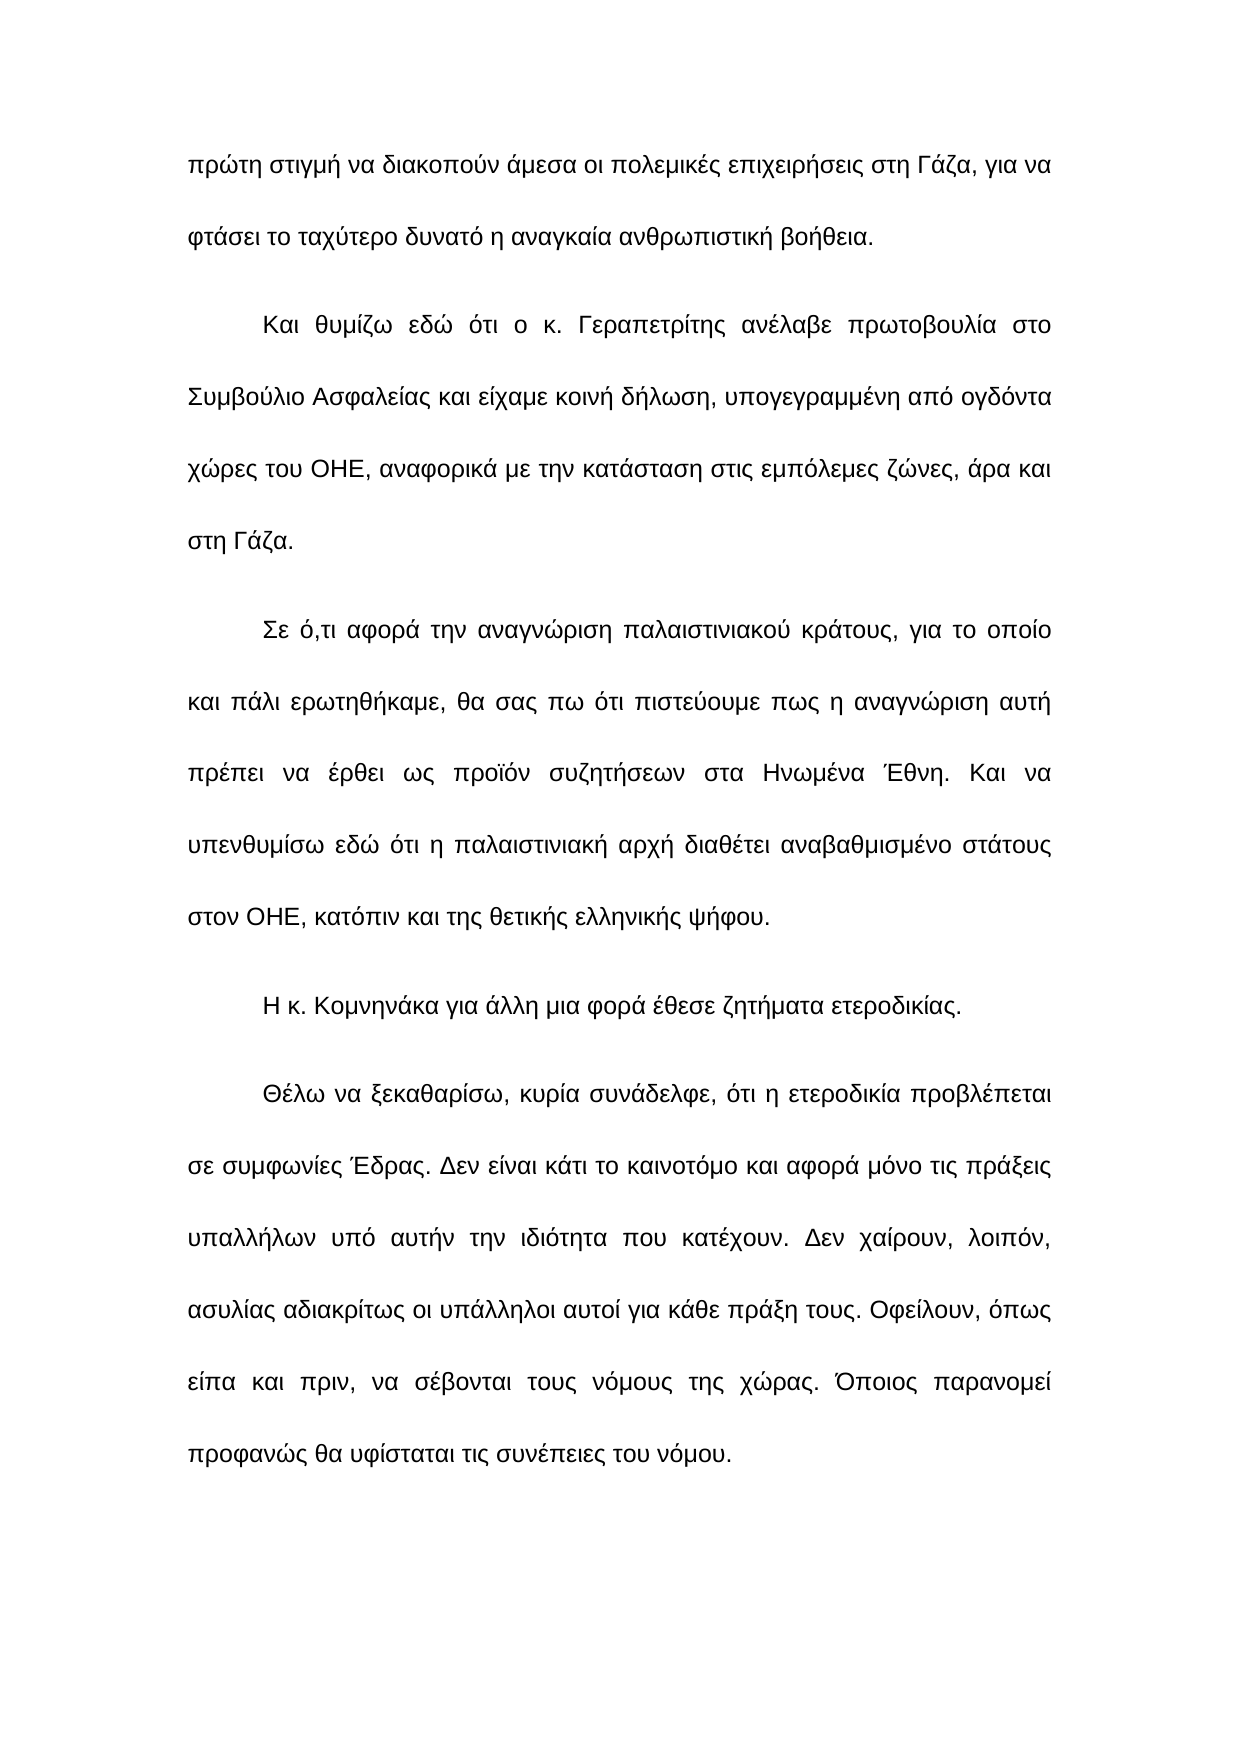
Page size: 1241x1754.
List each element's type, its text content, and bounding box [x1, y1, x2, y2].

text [187, 150, 1053, 251]
text Η κ. Κομνηνάκα για άλλη μια φορά έθεσε ζητήματα ετεροδικίας. [187, 991, 1053, 1019]
text Θέλω να ξεκαθαρίσω, κυρία συνάδελφε, ότι η ετεροδικία προβλέπεται σε συμφωνίες Έδρας. Δεν είναι κάτι το καινοτόμο και αφορά μόνο τις πράξεις υπαλλήλων υπό αυτήν την ιδιότητα που κατέχουν. Δεν χαίρουν, λοιπόν, ασυλίας αδιακρίτως οι υπάλληλοι αυτοί για κάθε πράξη τους. Οφείλουν, όπως είπα και πριν, να σέβονται τους νόμους της χώρας. Όποιος παρανομεί προφανώς θα υφίσταται τις συνέπειες του νόμου. [187, 1079, 1053, 1467]
text Και θυμίζω εδώ ότι ο κ. Γεραπετρίτης ανέλαβε πρωτοβουλία στο Συμβούλιο Ασφαλείας και είχαμε κοινή δήλωση, υπογεγραμμένη από ογδόντα χώρες του ΟΗΕ, αναφορικά με την κατάσταση στις εμπόλεμες ζώνες, άρα και στη Γάζα. [187, 310, 1053, 555]
text Σε ό,τι αφορά την αναγνώριση παλαιστινιακού κράτους, για το οποίο και πάλι ερωτηθήκαμε, θα σας πω ότι πιστεύουμε πως η αναγνώριση αυτή πρέπει να έρθει ως προϊόν συζητήσεων στα Ηνωμένα Έθνη. Και να υπενθυμίσω εδώ ότι η παλαιστινιακή αρχή διαθέτει αναβαθμισμένο στάτους στον ΟΗΕ, κατόπιν και της θετικής ελληνικής ψήφου. [187, 614, 1053, 931]
